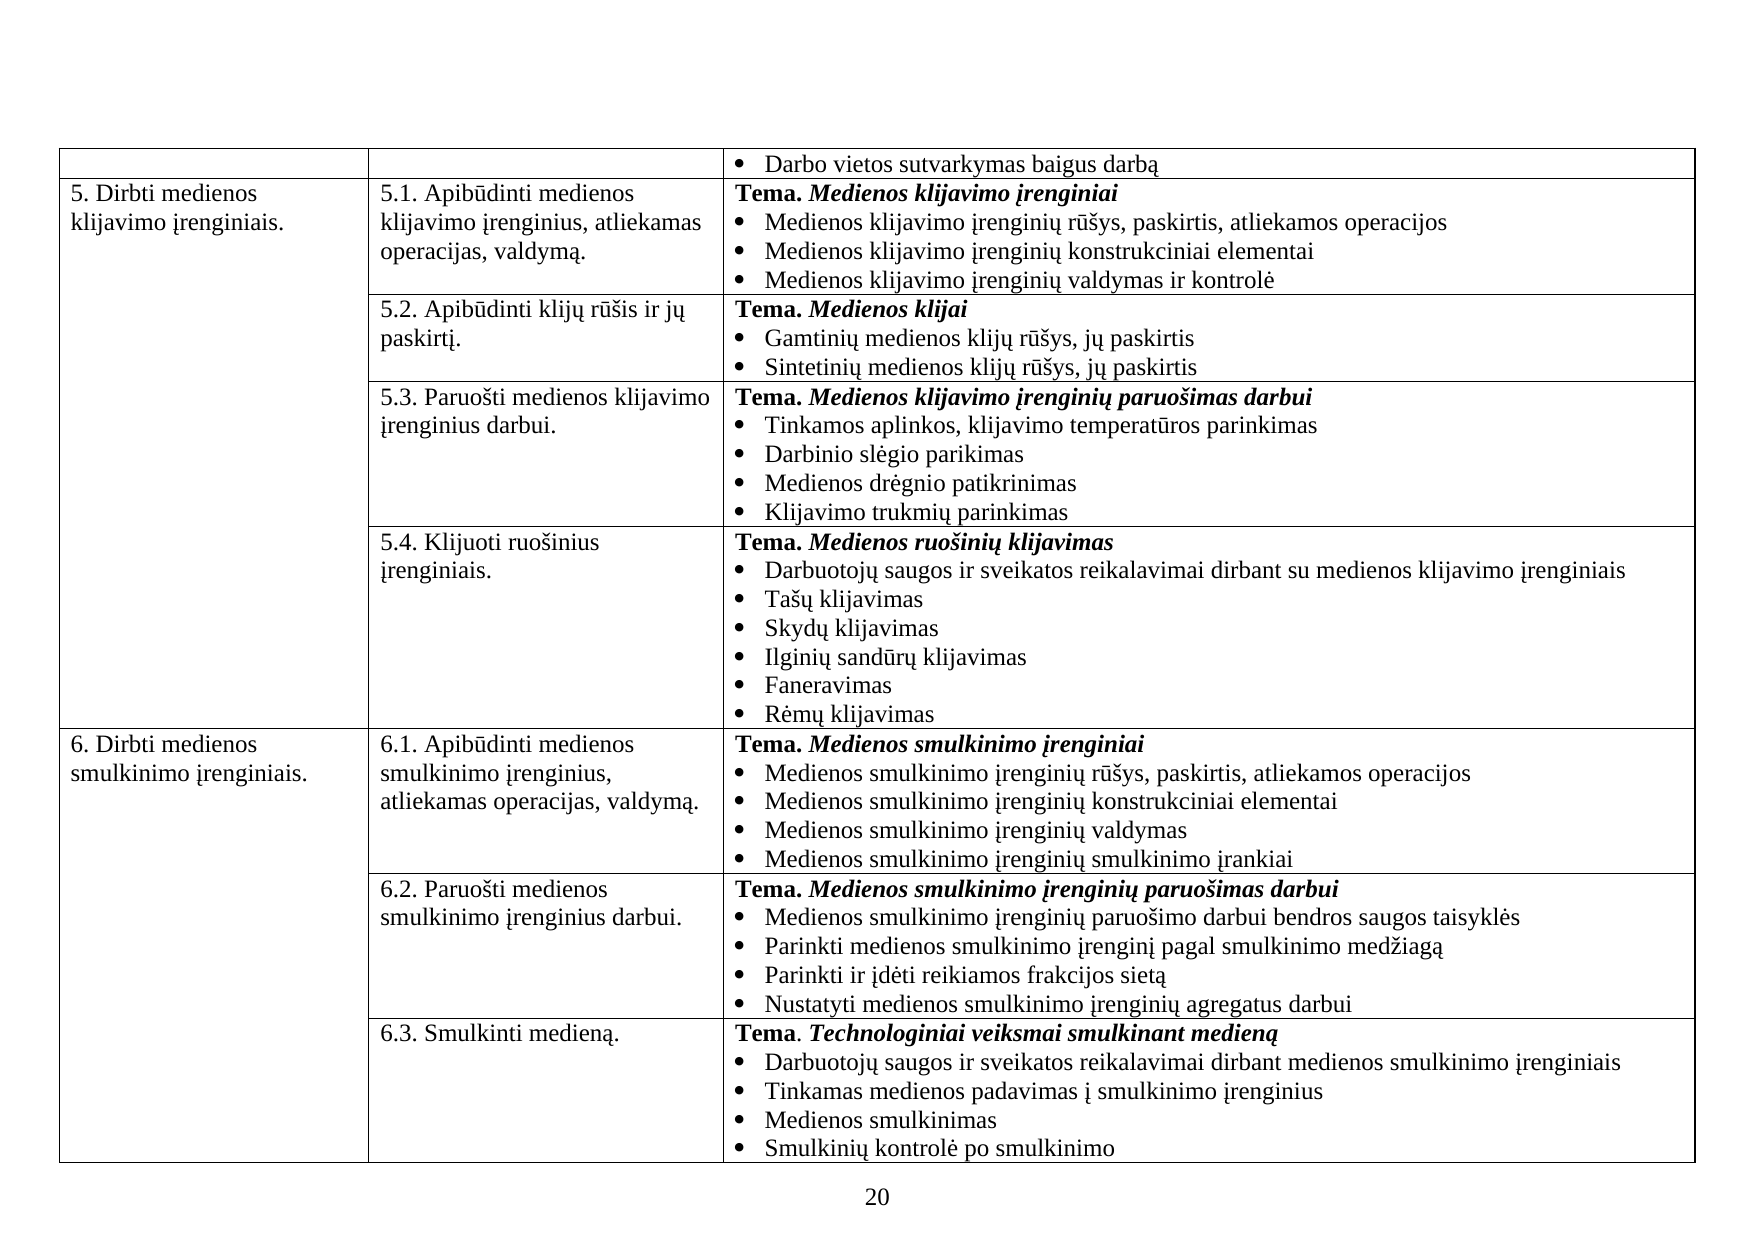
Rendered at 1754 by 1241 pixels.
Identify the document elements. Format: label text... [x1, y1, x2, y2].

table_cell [724, 1019, 1694, 1162]
table_cell 5.4. Klijuoti ruošinius įrenginiais. [369, 527, 723, 728]
table_cell Tema. Medienos ruošinių klijavimas Darbuotojų saugos ir sveikatos reikalavimai dirbant su medienos klijavimo įrenginiais Tašų klijavimas Skydų klijavimas Ilginių sandūrų klijavimas Faneravimas Rėmų klijavimas [724, 527, 1694, 728]
table_cell 5.3. Paruošti medienos klijavimo įrenginius darbui. [369, 382, 723, 526]
table_cell Tema. Medienos klijavimo įrenginių paruošimas darbui Tinkamos aplinkos, klijavimo temperatūros parinkimas Darbinio slėgio parikimas Medienos drėgnio patikrinimas Klijavimo trukmių parinkimas [724, 382, 1694, 526]
table_cell Tema. Medienos klijavimo įrenginiai Medienos klijavimo įrenginių rūšys, paskirtis, atliekamos operacijos Medienos klijavimo įrenginių konstrukciniai elementai Medienos klijavimo įrenginių valdymas ir kontrolė [724, 179, 1694, 293]
table_cell 5.1. Apibūdinti medienos klijavimo įrenginius, atliekamas operacijas, valdymą. [369, 179, 723, 293]
table_cell Tema. Medienos klijai Gamtinių medienos klijų rūšys, jų paskirtis Sintetinių medienos klijų rūšys, jų paskirtis [724, 295, 1694, 381]
table_cell 5. Dirbti medienos klijavimo įrenginiais. [60, 179, 368, 728]
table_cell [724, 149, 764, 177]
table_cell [369, 1019, 723, 1162]
table_cell Tema. Medienos smulkinimo įrenginiai Medienos smulkinimo įrenginių rūšys, paskirtis, atliekamos operacijos Medienos smulkinimo įrenginių konstrukciniai elementai Medienos smulkinimo įrenginių valdymas Medienos smulkinimo įrenginių smulkinimo įrankiai [724, 729, 1694, 873]
table_cell Tema. Medienos smulkinimo įrenginių paruošimas darbui Medienos smulkinimo įrenginių paruošimo darbui bendros saugos taisyklės Parinkti medienos smulkinimo įrenginį pagal smulkinimo medžiagą Parinkti ir įdėti reikiamos frakcijos sietą Nustatyti medienos smulkinimo įrenginių agregatus darbui [724, 874, 1694, 1017]
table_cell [369, 149, 723, 177]
table_cell 6.1. Apibūdinti medienos smulkinimo įrenginius, atliekamas operacijas, valdymą. [369, 729, 723, 873]
table_cell 5.2. Apibūdinti klijų rūšis ir jų paskirtį. [369, 295, 723, 381]
table_cell 6.2. Paruošti medienos smulkinimo įrenginius darbui. [369, 874, 723, 1017]
table_cell 6. Dirbti medienos smulkinimo įrenginiais. [60, 729, 368, 1162]
